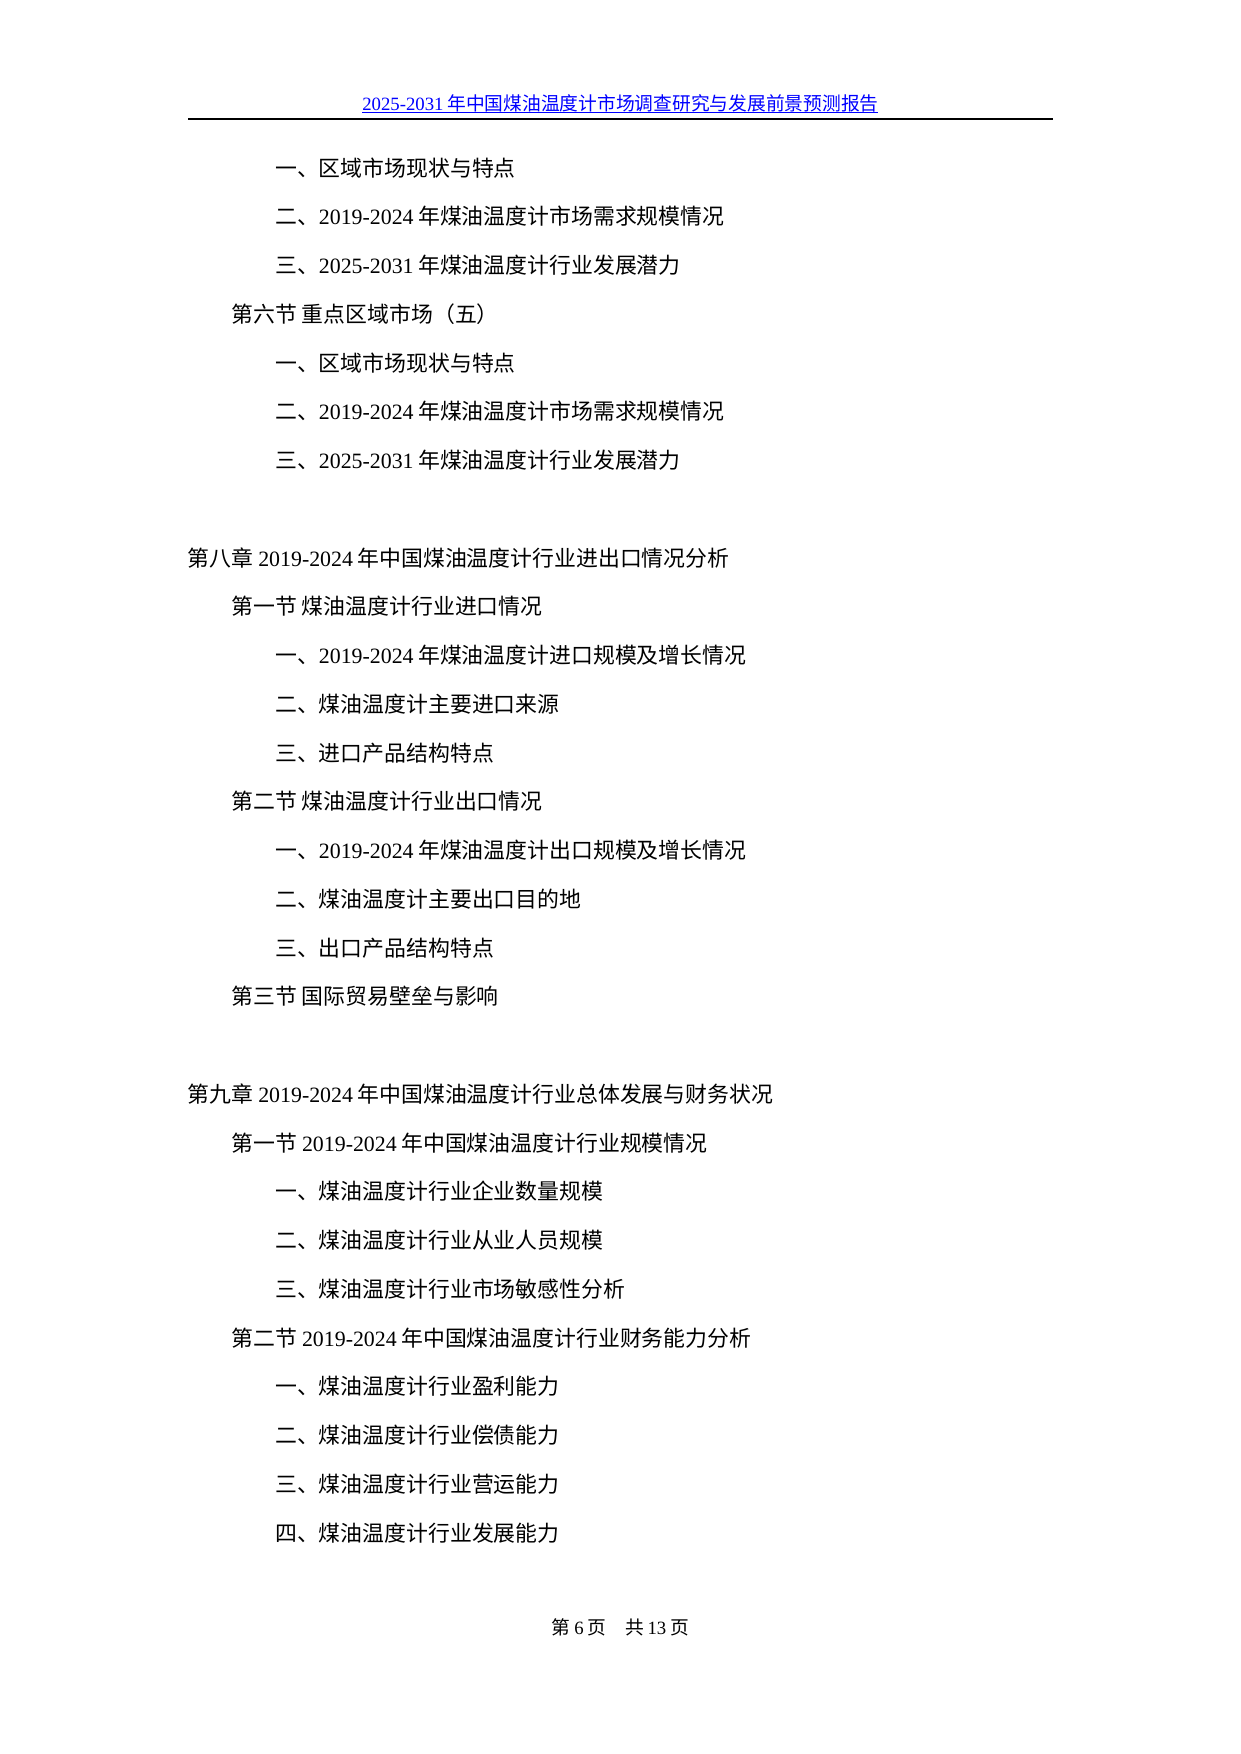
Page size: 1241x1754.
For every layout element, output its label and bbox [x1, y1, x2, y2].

text [187, 150, 1053, 1548]
